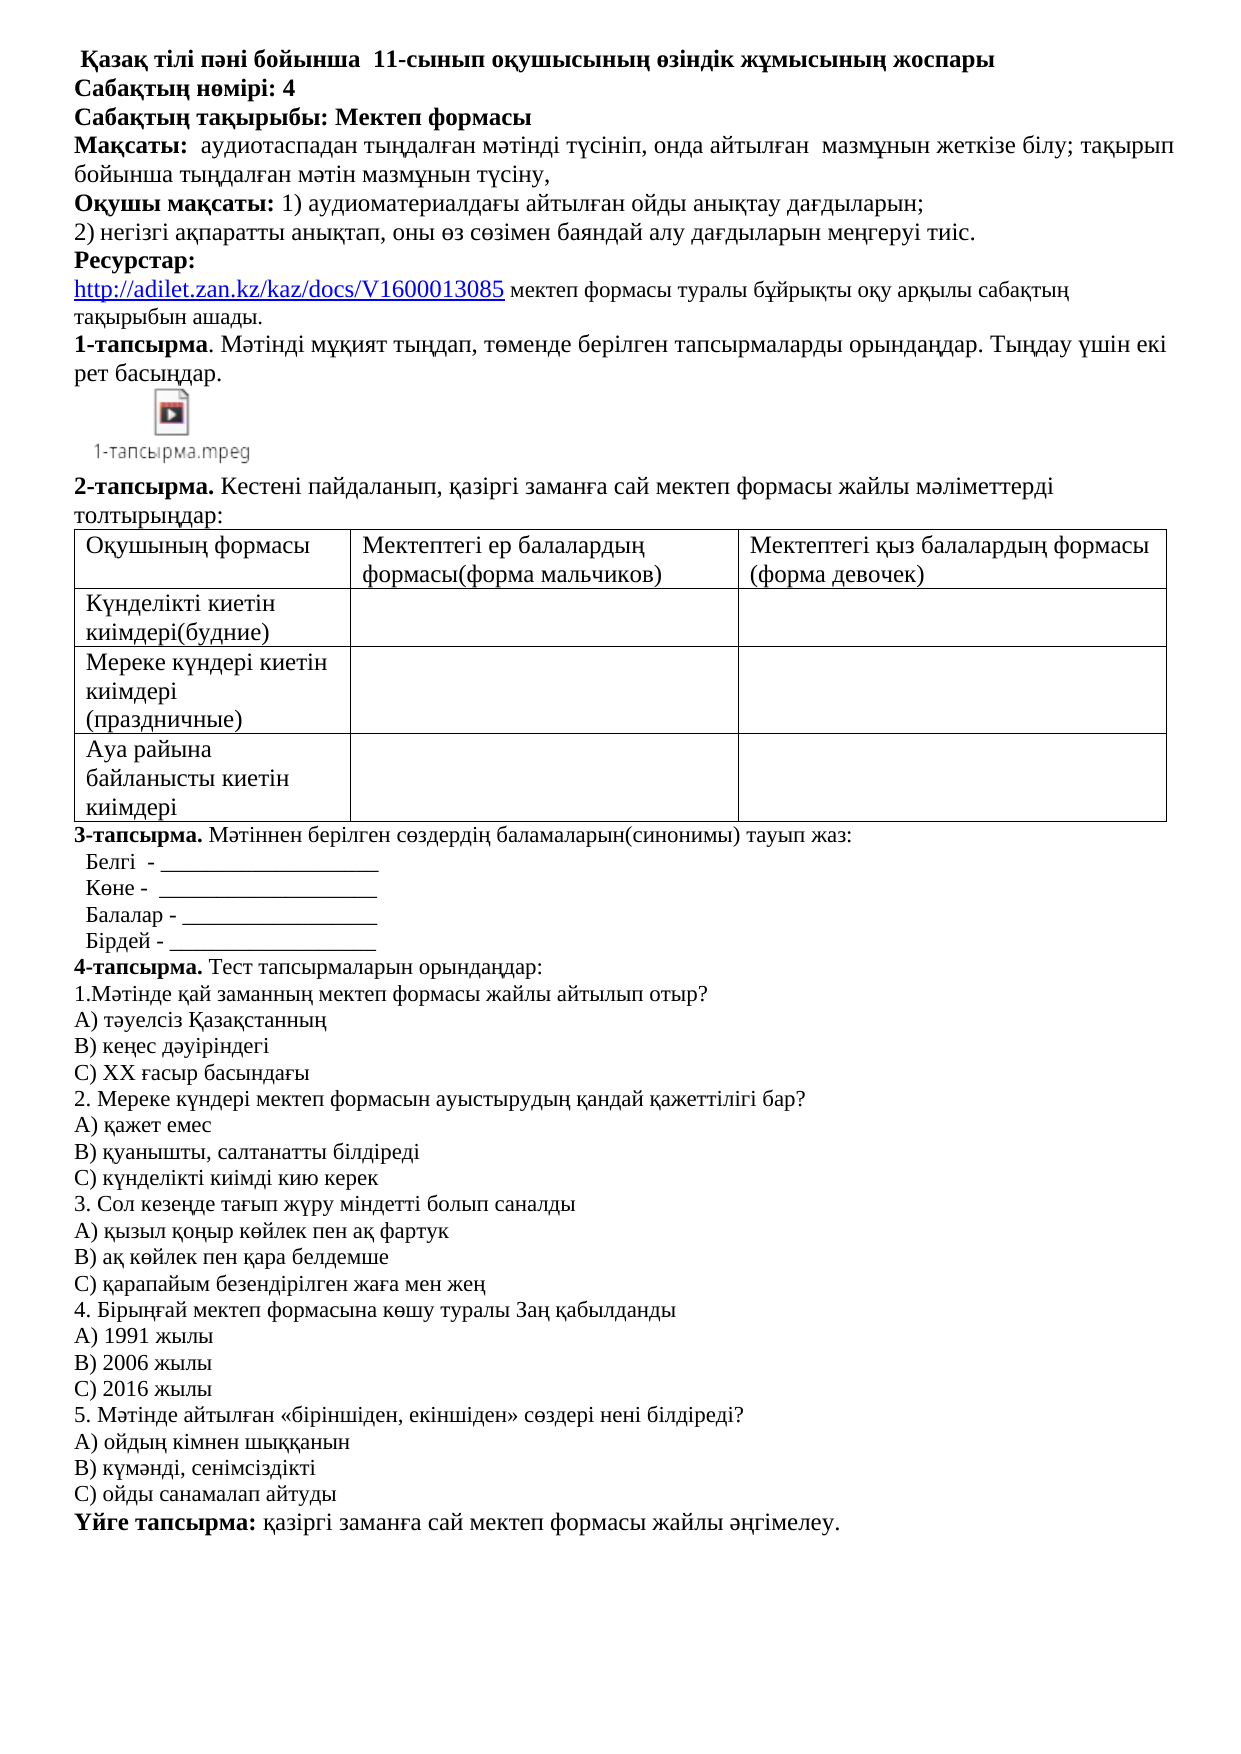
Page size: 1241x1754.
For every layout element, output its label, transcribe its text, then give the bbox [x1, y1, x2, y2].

text 1-тапсырма. Мәтінді мұқият тыңдап, төменде берілген тапсырмаларды орындаңдар. Тыңдау үшін екі рет басыңдар. [74, 329, 1181, 387]
table_cell Мереке күндері киетін киімдері (праздничные) [75, 647, 350, 733]
text C) күнделікті киімді кию керек [74, 1164, 1181, 1191]
text А) тәуелсіз Қазақстанның [74, 1006, 1181, 1032]
text B) кеңес дәуіріндегі [74, 1032, 1181, 1059]
table_cell [351, 734, 738, 821]
text 2) негізгі ақпаратты анықтап, оны өз сөзімен баяндай алу дағдыларын меңгеруі тиіс. [74, 217, 1181, 246]
text 3-тапсырма. Мәтіннен берілген сөздердің баламаларын(синонимы) тауып жаз: [74, 822, 1181, 848]
text Мақсаты: аудиотаспадан тыңдалған мәтінді түсініп, онда айтылған мазмұнын жеткізе білу; тақырып бойынша тыңдалған мәтін мазмұнын түсіну, [74, 131, 1181, 188]
text A) 1991 жылы [74, 1322, 1181, 1349]
text C) ойды санамалап айтуды [74, 1480, 1181, 1507]
text Ресурстар: [74, 246, 1181, 274]
text Балалар - _________________ [74, 901, 1181, 927]
table_cell [739, 647, 1166, 733]
table_cell [739, 589, 1166, 646]
table_cell [739, 734, 1166, 821]
table_cell Ауа райына байланысты киетін киімдері [75, 734, 350, 821]
table_cell [351, 647, 738, 733]
table_header Мектептегі ер балалардың формасы(форма мальчиков) [351, 530, 738, 587]
text A) ойдың кімнен шыққанын [74, 1428, 1181, 1454]
text 1.Мәтінде қай заманның мектеп формасы жайлы айтылып отыр? [74, 980, 1181, 1006]
text C) 2016 жылы [74, 1375, 1181, 1401]
text B) қуанышты, салтанатты білдіреді [74, 1138, 1181, 1164]
text 2. Мереке күндері мектеп формасын ауыстырудың қандай қажеттілігі бар? [74, 1085, 1181, 1111]
text A) қажет емес [74, 1111, 1181, 1138]
text Қазақ тілі пәні бойынша 11-сынып оқушысының өзіндік жұмысының жоспары [74, 44, 1181, 73]
text 4. Бірыңғай мектеп формасына көшу туралы Заң қабылданды [74, 1296, 1181, 1322]
text Белгі - ___________________ [74, 848, 1181, 874]
table_cell Күнделікті киетін киімдері(будние) [75, 589, 350, 646]
text 4-тапсырма. Тест тапсырмаларын орындаңдар: [74, 953, 1181, 980]
text A) қызыл қоңыр көйлек пен ақ фартук [74, 1217, 1181, 1243]
text 2-тапсырма. Кестені пайдаланып, қазіргі заманға сай мектеп формасы жайлы мәліметтерді толтырыңдар: [74, 471, 1181, 529]
text C) ХХ ғасыр басындағы [74, 1059, 1181, 1085]
text Сабақтың нөмірі: 4 [74, 73, 1181, 102]
text Бірдей - __________________ [74, 927, 1181, 953]
text 3. Сол кезеңде тағып жүру міндетті болып саналды [74, 1191, 1181, 1217]
text B) ақ көйлек пен қара белдемше [74, 1243, 1181, 1269]
text 5. Мәтінде айтылған «біріншіден, екіншіден» сөздері нені білдіреді? [74, 1401, 1181, 1428]
text Сабақтың тақырыбы: Мектеп формасы [74, 102, 1181, 131]
text Көне - ___________________ [74, 874, 1181, 901]
text C) қарапайым безендірілген жаға мен жең [74, 1269, 1181, 1296]
table_header Мектептегі қыз балалардың формасы (форма девочек) [739, 530, 1166, 587]
text B) күмәнді, сенімсіздікті [74, 1454, 1181, 1480]
table_cell [351, 589, 738, 646]
text B) 2006 жылы [74, 1349, 1181, 1375]
text Үйге тапсырма: қазіргі заманға сай мектеп формасы жайлы әңгімелеу. [74, 1507, 1181, 1536]
text http://adilet.zan.kz/kaz/docs/V1600013085 мектеп формасы туралы бұйрықты оқу арқылы сабақтың тақырыбын ашады. [74, 274, 1181, 329]
table_header Оқушының формасы [75, 530, 350, 587]
text Оқушы мақсаты: 1) аудиоматериалдағы айтылған ойды анықтау дағдыларын; [74, 188, 1181, 217]
